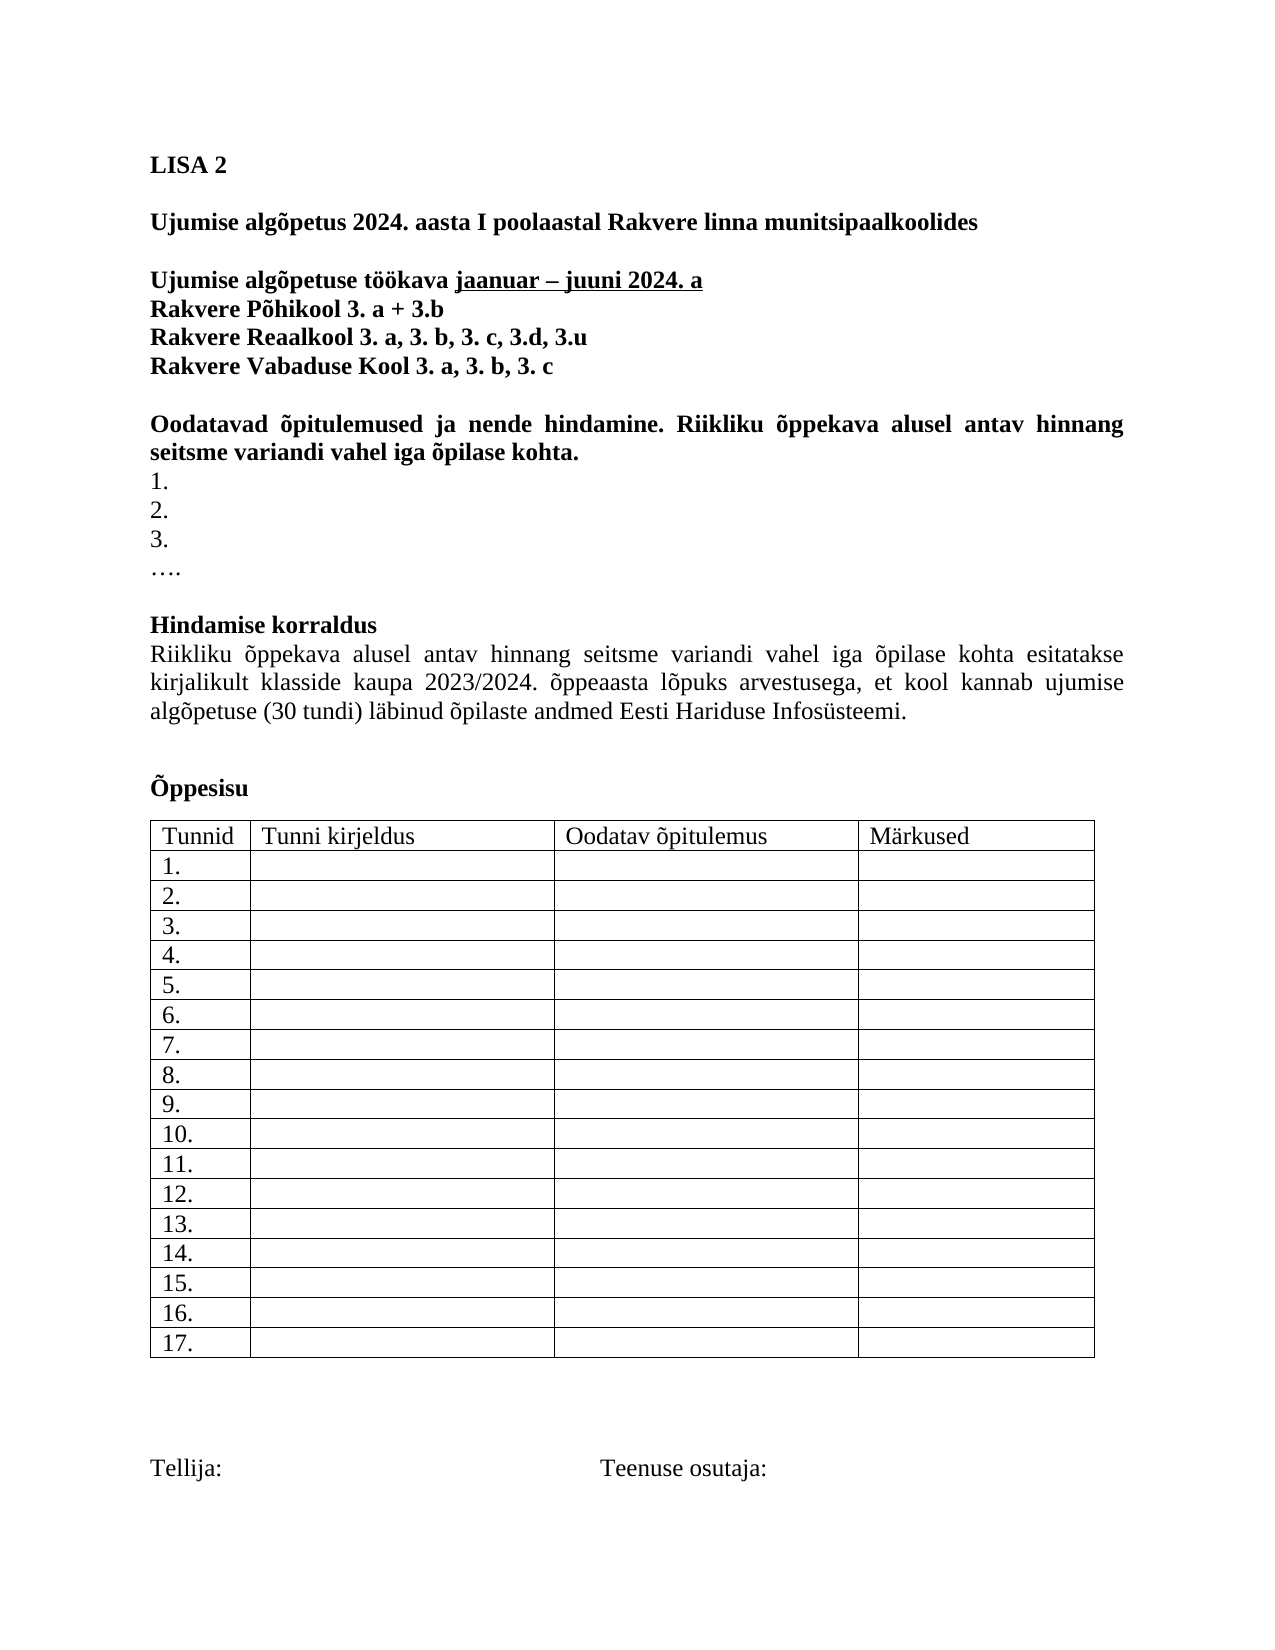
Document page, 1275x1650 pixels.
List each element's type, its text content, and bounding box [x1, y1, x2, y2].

text Rakvere Reaalkool 3. a, 3. b, 3. c, 3.d, 3.u [150, 322, 1125, 351]
text 1. [150, 466, 1125, 495]
table_cell [555, 1090, 858, 1118]
text Rakvere Põhikool 3. a + 3.b [150, 294, 1125, 322]
table_cell [555, 911, 858, 939]
table_cell [251, 1090, 554, 1118]
table_cell [859, 1000, 1094, 1029]
table_cell [859, 1179, 1094, 1208]
table_cell [251, 1268, 554, 1297]
table_cell [251, 941, 554, 969]
table_cell 14. [151, 1239, 250, 1267]
table_cell [251, 1328, 554, 1357]
table_cell [859, 1209, 1094, 1237]
table_cell [251, 881, 554, 910]
text 2. [150, 495, 1125, 524]
table_cell [251, 1239, 554, 1267]
table_cell [859, 1239, 1094, 1267]
table_cell [555, 1119, 858, 1148]
table_header Märkused [859, 821, 1094, 850]
table_cell 9. [151, 1090, 250, 1118]
table_cell [555, 1328, 858, 1357]
table_header Tunni kirjeldus [251, 821, 554, 850]
table_cell 8. [151, 1060, 250, 1088]
table_cell [555, 1179, 858, 1208]
table_header Tunnid [151, 821, 250, 850]
table_cell [555, 1239, 858, 1267]
text Ujumise algõpetuse töökava jaanuar – juuni 2024. a [150, 265, 1125, 294]
table_cell [859, 1060, 1094, 1088]
table_cell 6. [151, 1000, 250, 1029]
table_cell [859, 881, 1094, 910]
text Ujumise algõpetus 2024. aasta I poolaastal Rakvere linna munitsipaalkoolides [150, 207, 1125, 236]
table_cell [859, 970, 1094, 999]
table_cell [859, 941, 1094, 969]
table_cell [859, 1298, 1094, 1327]
text Õppesisu [150, 773, 1125, 801]
table_cell [251, 1119, 554, 1148]
table_cell 3. [151, 911, 250, 939]
table_cell 13. [151, 1209, 250, 1237]
table_cell 16. [151, 1298, 250, 1327]
text Tellija: Teenuse osutaja: [150, 1453, 1125, 1482]
table_cell [555, 1060, 858, 1088]
table_cell [555, 1149, 858, 1178]
table_header Oodatav õpitulemus [555, 821, 858, 850]
table_cell [555, 970, 858, 999]
table_cell [859, 851, 1094, 880]
table_cell [251, 1060, 554, 1088]
table_cell 15. [151, 1268, 250, 1297]
table_cell [251, 1179, 554, 1208]
text Hindamise korraldus [150, 610, 1125, 639]
table_cell [251, 851, 554, 880]
table_cell [251, 911, 554, 939]
table_cell [251, 1149, 554, 1178]
table_cell 4. [151, 941, 250, 969]
table_cell [251, 1298, 554, 1327]
table_cell [859, 1119, 1094, 1148]
table_cell [555, 1209, 858, 1237]
table_cell 11. [151, 1149, 250, 1178]
table_cell [859, 1268, 1094, 1297]
table_cell [859, 1090, 1094, 1118]
table_cell [555, 1298, 858, 1327]
text Rakvere Vabaduse Kool 3. a, 3. b, 3. c [150, 351, 1125, 380]
table_cell [859, 911, 1094, 939]
table_cell [251, 1000, 554, 1029]
table_cell [555, 1000, 858, 1029]
text …. [150, 552, 1125, 581]
table_cell 17. [151, 1328, 250, 1357]
table_cell [251, 970, 554, 999]
table_cell [251, 1209, 554, 1237]
table_cell 1. [151, 851, 250, 880]
table_cell 2. [151, 881, 250, 910]
table_cell [555, 1030, 858, 1059]
table_cell 5. [151, 970, 250, 999]
text 3. [150, 524, 1125, 552]
table_cell [859, 1328, 1094, 1357]
table_cell 10. [151, 1119, 250, 1148]
table_cell 7. [151, 1030, 250, 1059]
table_cell [859, 1030, 1094, 1059]
text Riikliku õppekava alusel antav hinnang seitsme variandi vahel iga õpilase kohta esitatakse kirjalikult klasside kaupa 2023/2024. õppeaasta lõpuks arvestusega, et kool kannab ujumise algõpetuse (30 tundi) läbinud õpilaste andmed Eesti Hariduse Infosüsteemi. [150, 639, 1125, 725]
text Oodatavad õpitulemused ja nende hindamine. Riikliku õppekava alusel antav hinnang seitsme variandi vahel iga õpilase kohta. [150, 409, 1125, 466]
table_cell [555, 851, 858, 880]
text LISA 2 [150, 150, 1125, 179]
table_cell [555, 941, 858, 969]
table_cell [251, 1030, 554, 1059]
table_cell [859, 1149, 1094, 1178]
table_cell [555, 1268, 858, 1297]
table_cell [555, 881, 858, 910]
table_cell 12. [151, 1179, 250, 1208]
